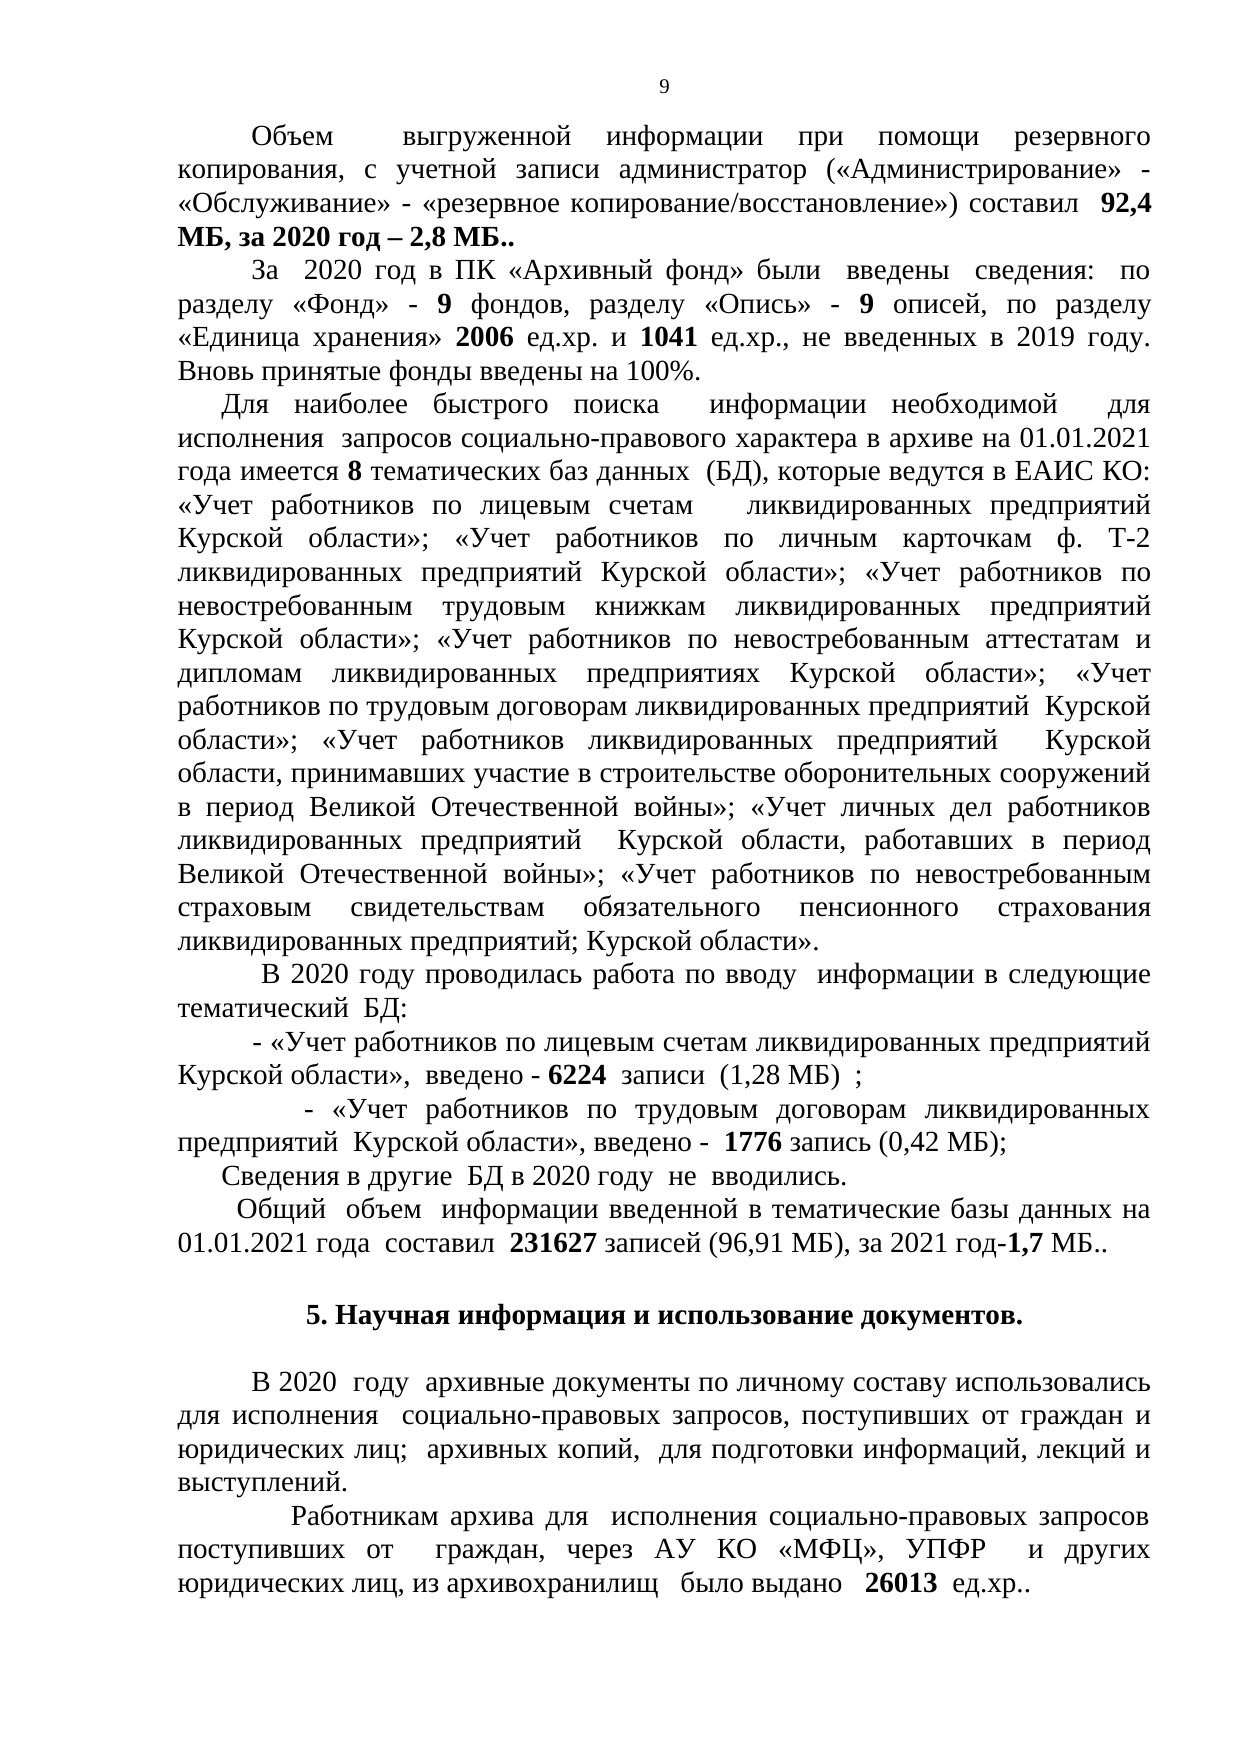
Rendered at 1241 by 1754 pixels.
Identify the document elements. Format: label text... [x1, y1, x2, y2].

text Сведения в другие БД в 2020 году не вводились. [177, 1158, 1152, 1191]
text - «Учет работников по лицевым счетам ликвидированных предприятий Курской области», введено - 6224 записи (1,28 МБ) ; [177, 1024, 1152, 1091]
text Общий объем информации введенной в тематические базы данных на 01.01.2021 года составил 231627 записей (96,91 МБ), за 2021 год-1,7 МБ.. [177, 1191, 1152, 1258]
text В 2020 году проводилась работа по вводу информации в следующие тематический БД: [177, 957, 1152, 1024]
text В 2020 году архивные документы по личному составу использовались для исполнения социально-правовых запросов, поступивших от граждан и юридических лиц; архивных копий, для подготовки информаций, лекций и выступлений. [177, 1364, 1152, 1498]
text За 2020 год в ПК «Архивный фонд» были введены сведения: по разделу «Фонд» - 9 фондов, разделу «Опись» - 9 описей, по разделу «Единица хранения» 2006 ед.хр. и 1041 ед.хр., не введенных в 2019 году. Вновь принятые фонды введены на 100%. [177, 252, 1152, 386]
text Объем выгруженной информации при помощи резервного копирования, с учетной записи администратор («Администрирование» - «Обслуживание» - «резервное копирование/восстановление») составил 92,4 МБ, за 2020 год – 2,8 МБ.. [177, 118, 1152, 252]
text 5. Научная информация и использование документов. [177, 1297, 1152, 1330]
text Для наиболее быстрого поиска информации необходимой для исполнения запросов социально-правового характера в архиве на 01.01.2021 года имеется 8 тематических баз данных (БД), которые ведутся в ЕАИС КО: «Учет работников по лицевым счетам ликвидированных предприятий Курской области»; «Учет работников по личным карточкам ф. Т-2 ликвидированных предприятий Курской области»; «Учет работников по невостребованным трудовым книжкам ликвидированных предприятий Курской области»; «Учет работников по невостребованным аттестатам и дипломам ликвидированных предприятиях Курской области»; «Учет работников по трудовым договорам ликвидированных предприятий Курской области»; «Учет работников ликвидированных предприятий Курской области, принимавших участие в строительстве оборонительных сооружений в период Великой Отечественной войны»; «Учет личных дел работников ликвидированных предприятий Курской области, работавших в период Великой Отечественной войны»; «Учет работников по невостребованным страховым свидетельствам обязательного пенсионного страхования ликвидированных предприятий; Курской области». [177, 386, 1152, 957]
text - «Учет работников по трудовым договорам ликвидированных предприятий Курской области», введено - 1776 запись (0,42 МБ); [177, 1091, 1152, 1158]
text Работникам архива для исполнения социально-правовых запросов поступивших от граждан, через АУ КО «МФЦ», УПФР и других юридических лиц, из архивохранилищ было выдано 26013 ед.хр.. [177, 1498, 1152, 1599]
